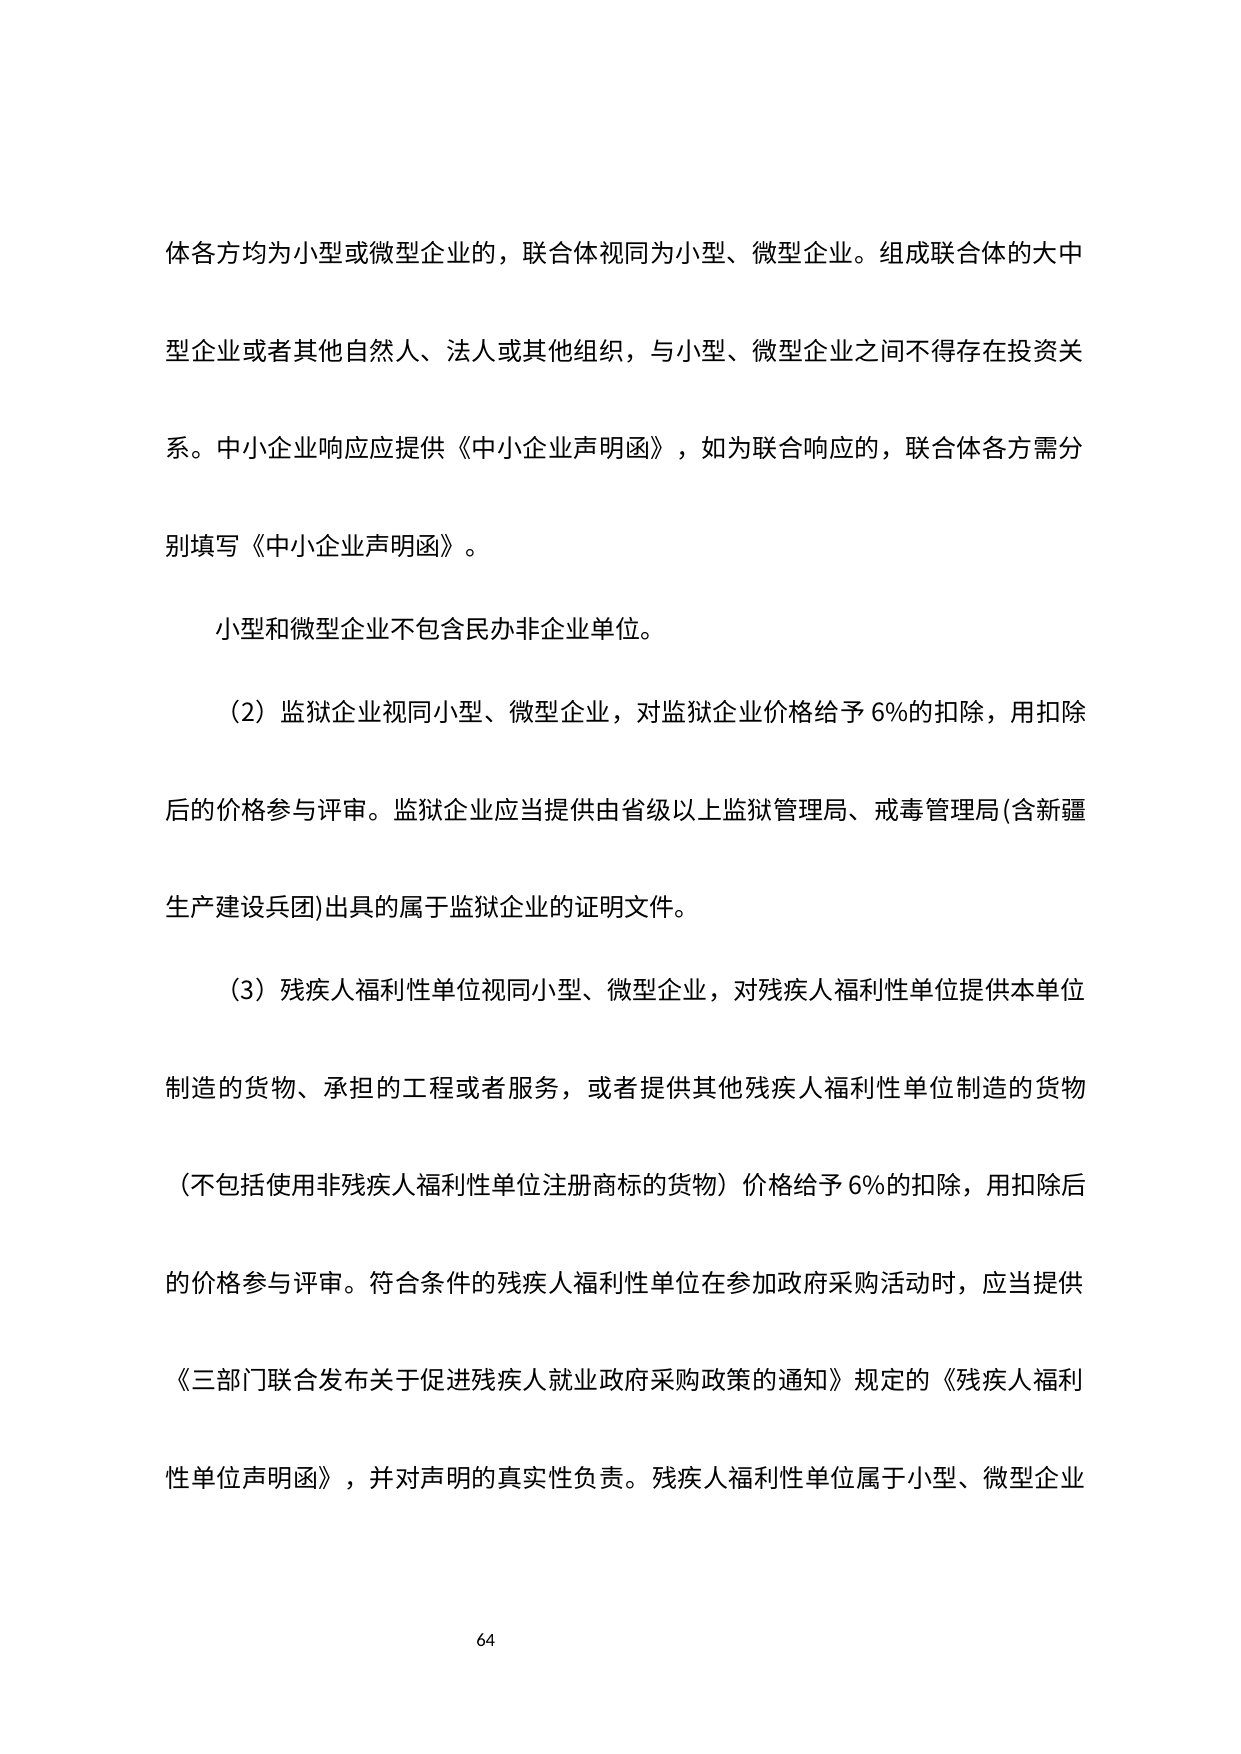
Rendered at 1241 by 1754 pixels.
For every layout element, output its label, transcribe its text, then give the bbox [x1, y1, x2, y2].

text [165, 956, 1087, 1509]
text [165, 219, 1087, 577]
text （2）监狱企业视同小型、微型企业，对监狱企业价格给予6%的扣除，用扣除后的价格参与评审。监狱企业应当提供由省级以上监狱管理局、戒毒管理局(含新疆生产建设兵团)出具的属于监狱企业的证明文件。 [165, 678, 1087, 938]
text 小型和微型企业不包含民办非企业单位。 [165, 595, 1087, 660]
